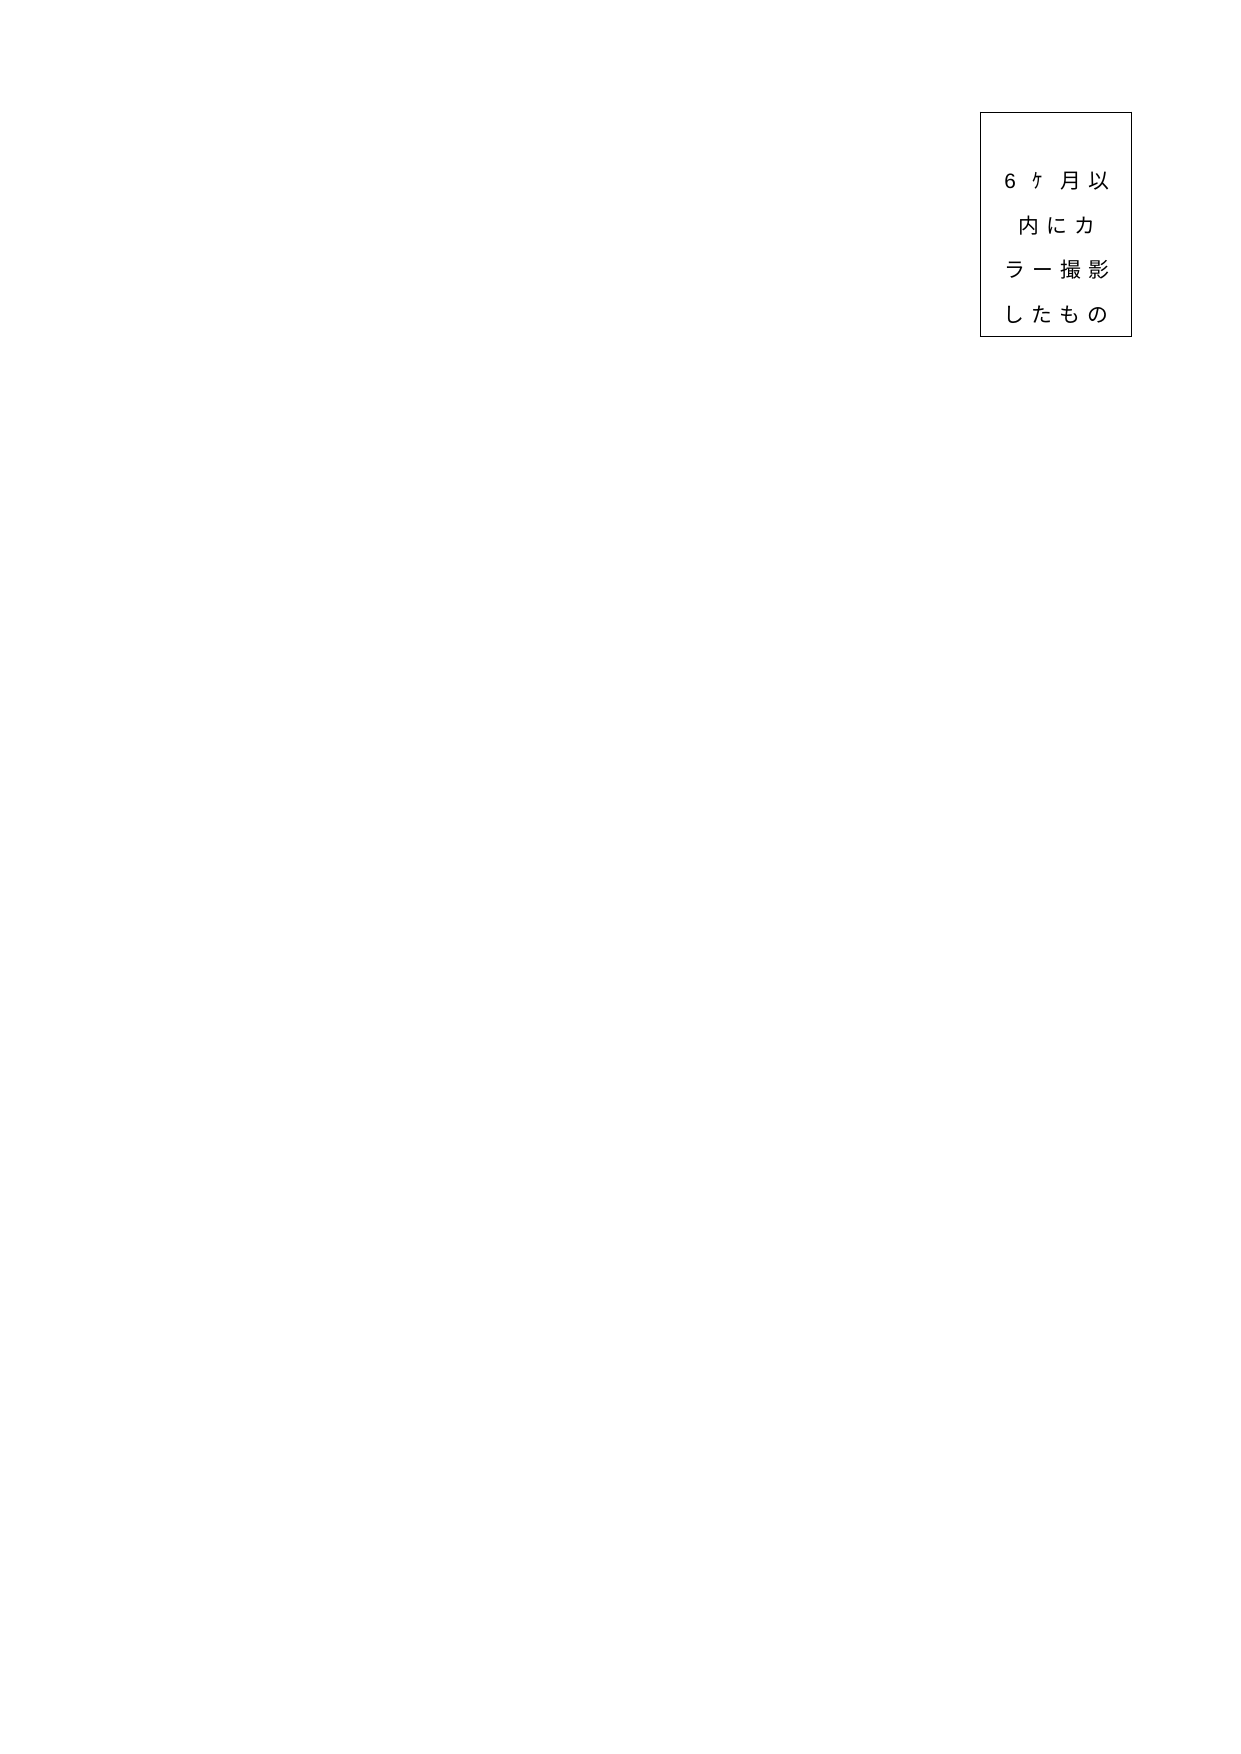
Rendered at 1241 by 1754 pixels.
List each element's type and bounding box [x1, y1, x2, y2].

table_header [981, 113, 1131, 336]
